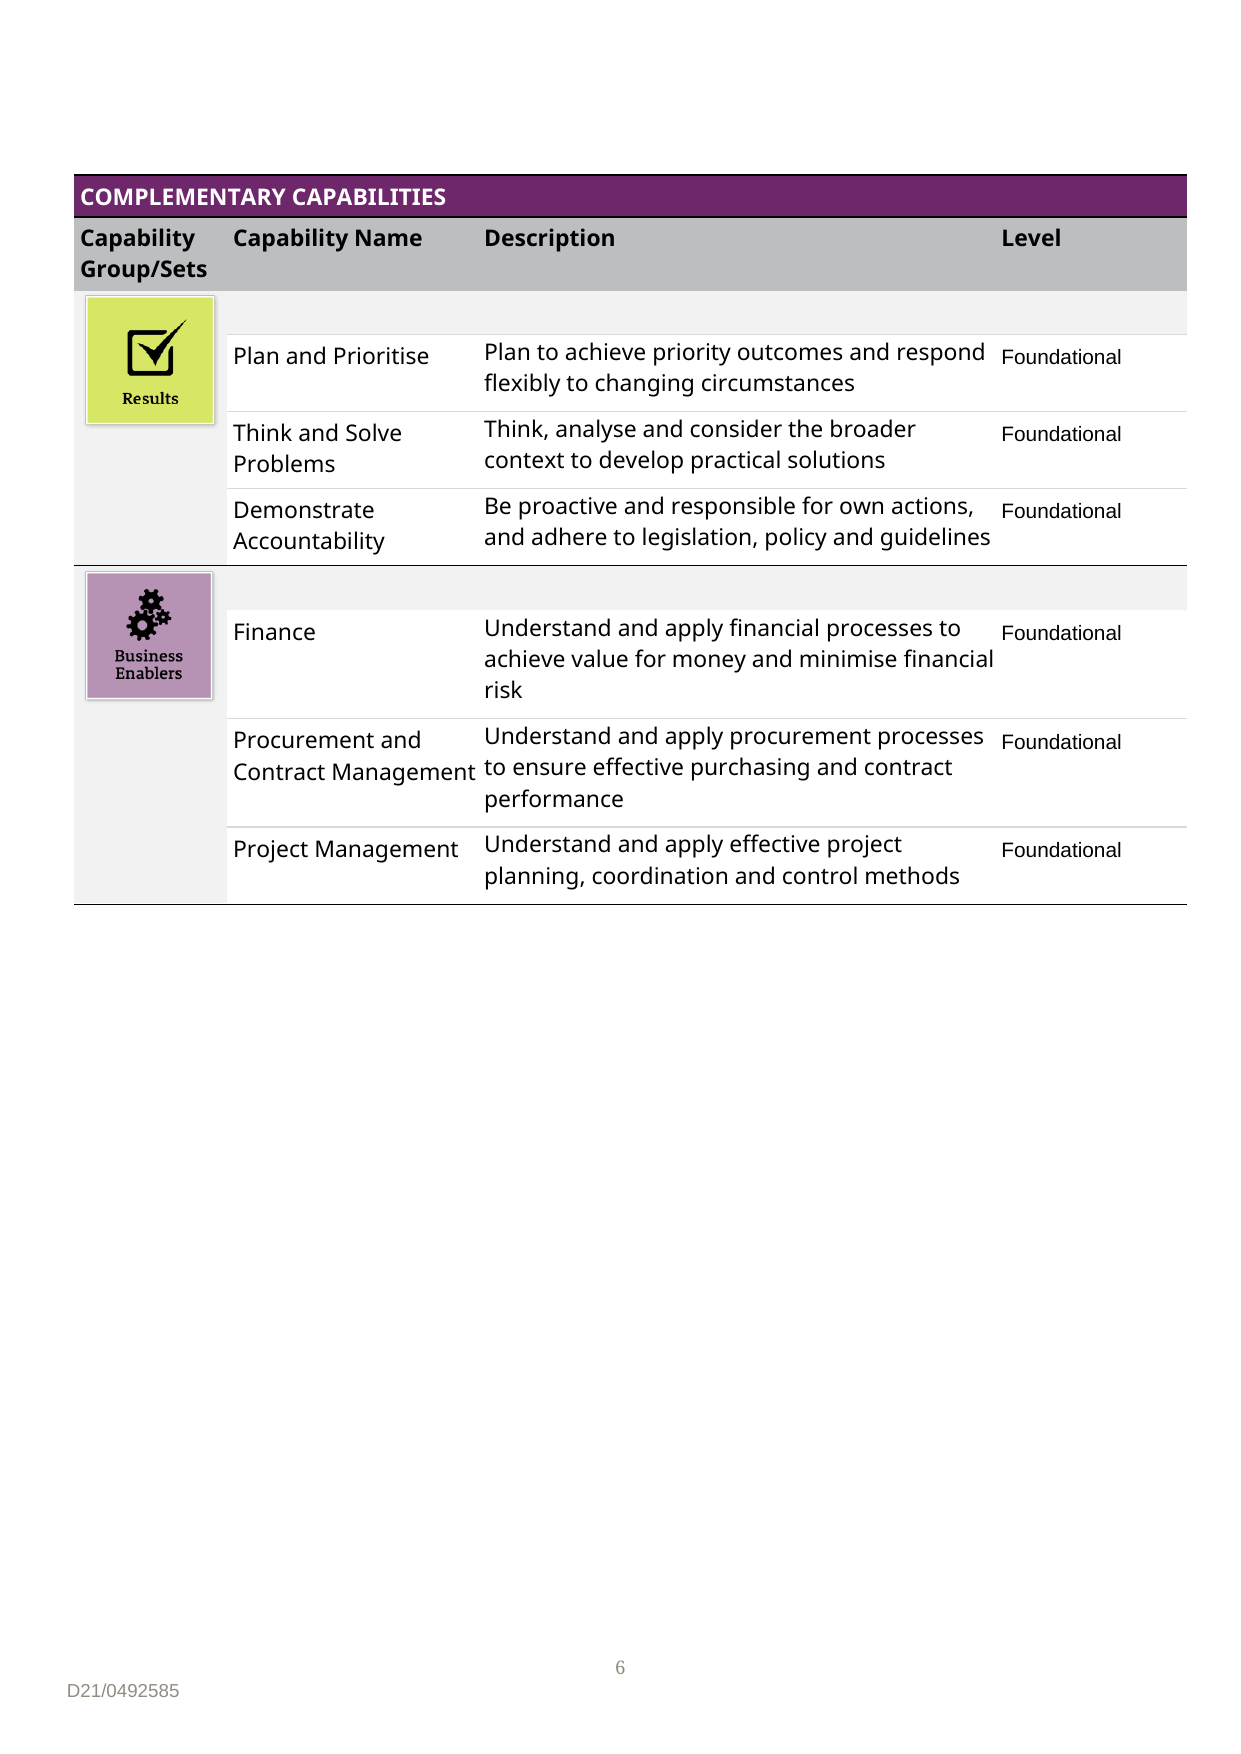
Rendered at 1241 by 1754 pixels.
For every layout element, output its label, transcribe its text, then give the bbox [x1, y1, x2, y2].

table_cell Understand and apply procurement processes to ensure effective purchasing and contract performance [478, 719, 995, 826]
table_cell Be proactive and responsible for own actions, and adhere to legislation, policy and guidelines [478, 489, 995, 565]
picture [79, 566, 219, 706]
table_cell Think and Solve Problems [227, 412, 478, 488]
table_cell Demonstrate Accountability [227, 489, 478, 565]
table_cell [995, 291, 1187, 334]
table_cell Capability Group/Sets [74, 218, 227, 289]
table_cell Procurement and Contract Management [227, 719, 478, 826]
table_cell Capability Name [227, 218, 478, 289]
table_header COMPLEMENTARY CAPABILITIES [74, 176, 1187, 216]
table_cell [227, 566, 478, 610]
table_cell [74, 566, 227, 903]
table_cell [74, 291, 227, 565]
table_cell Plan to achieve priority outcomes and respond flexibly to changing circumstances [478, 335, 995, 411]
table_cell [995, 566, 1187, 610]
table_cell Level [995, 218, 1187, 289]
table_cell Understand and apply financial processes to achieve value for money and minimise financial risk [478, 610, 995, 718]
table_cell [227, 291, 478, 334]
table_cell Project Management [227, 828, 478, 903]
table_cell [478, 566, 995, 610]
table_cell Plan and Prioritise [227, 335, 478, 411]
table_cell [478, 291, 995, 334]
table_cell Think, analyse and consider the broader context to develop practical solutions [478, 412, 995, 488]
picture [79, 290, 221, 431]
table_cell Description [478, 218, 995, 289]
table_cell Finance [227, 610, 478, 718]
table_cell Understand and apply effective project planning, coordination and control methods [478, 828, 995, 903]
